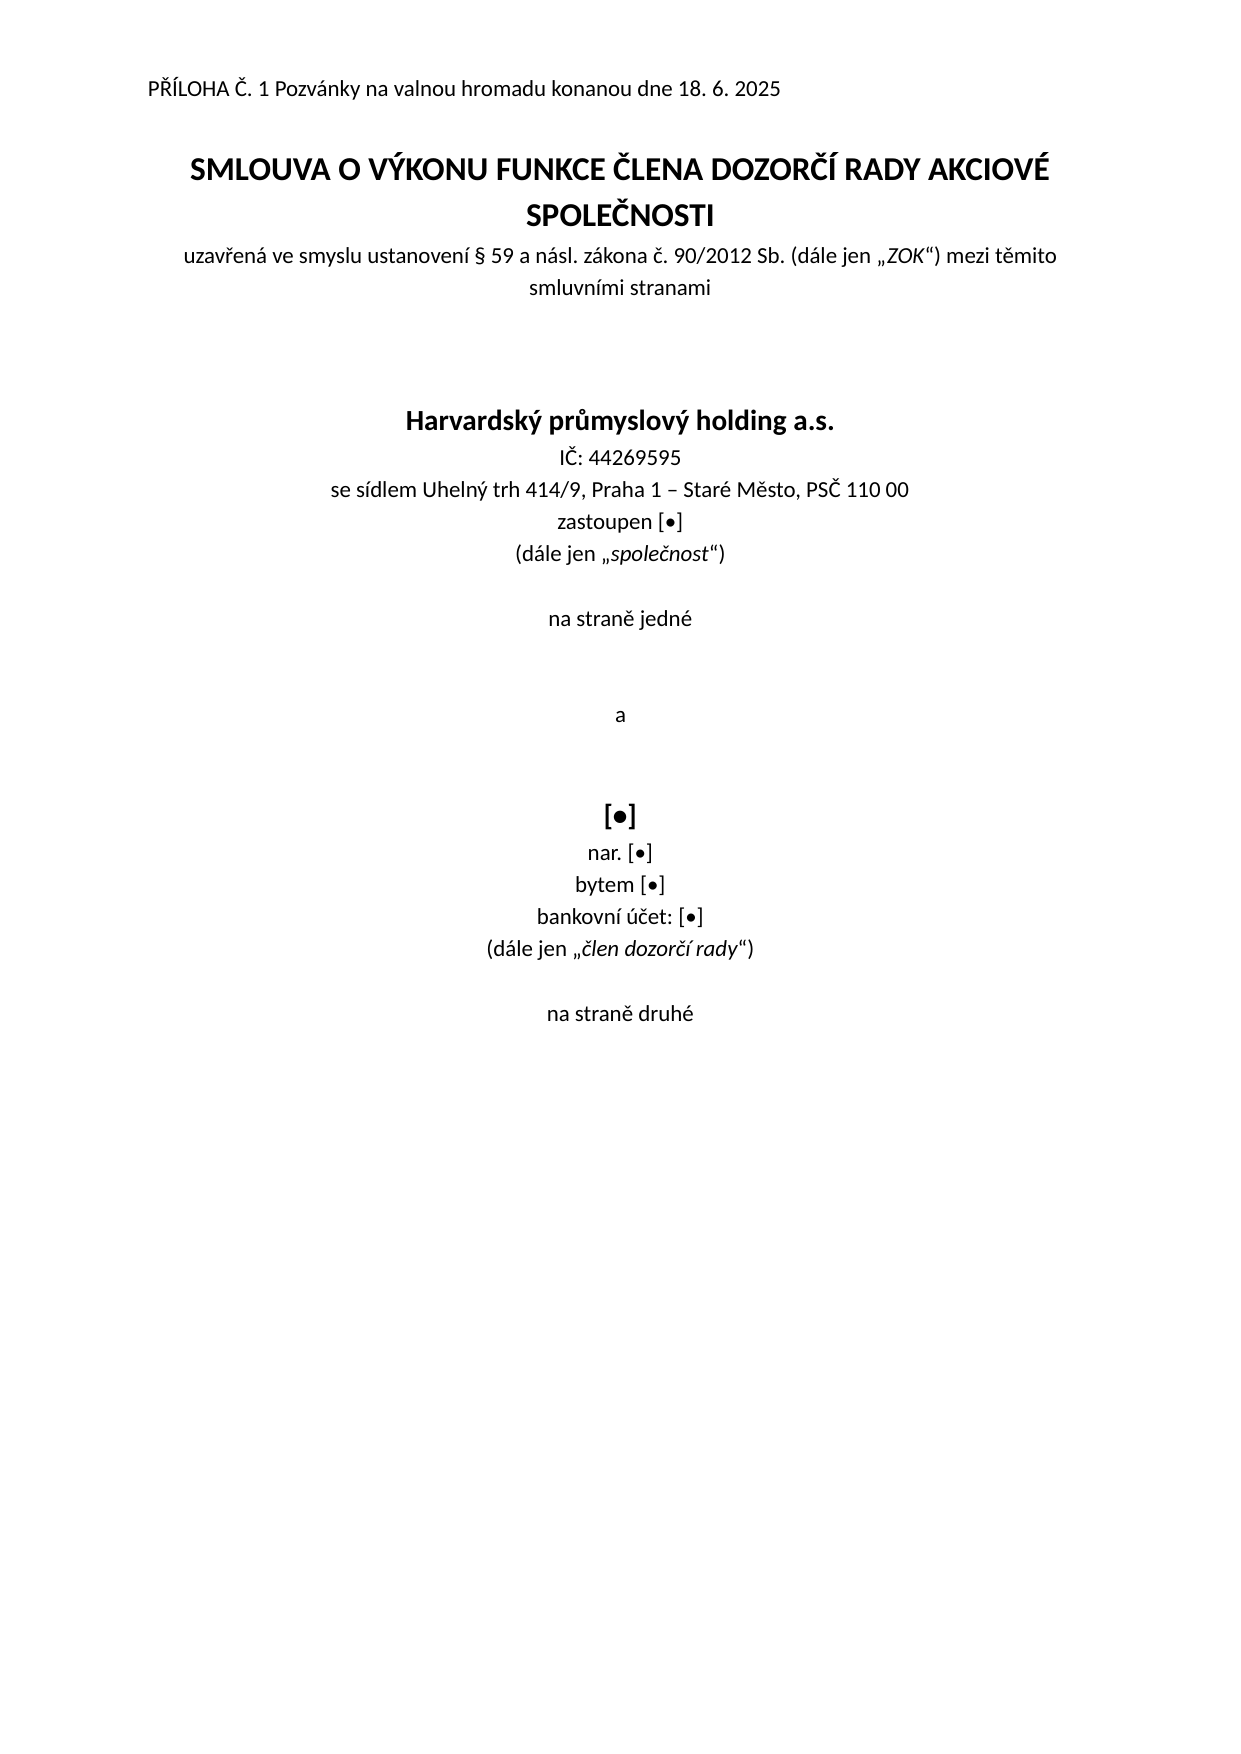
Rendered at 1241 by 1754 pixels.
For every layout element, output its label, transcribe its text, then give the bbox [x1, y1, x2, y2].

text bytem [•] [148, 870, 1093, 898]
text na straně druhé [148, 999, 1093, 1027]
text na straně jedné [148, 604, 1093, 632]
text SMLOUVA O VÝKONU FUNKCE ČLENA DOZORČÍ RADY AKCIOVÉ SPOLEČNOSTI [148, 148, 1093, 235]
text IČ: 44269595 [148, 443, 1093, 471]
text [•] [148, 797, 1093, 833]
text nar. [•] [148, 838, 1093, 866]
text Harvardský průmyslový holding a.s. [148, 402, 1093, 438]
text (dále jen „společnost“) [148, 539, 1093, 568]
text uzavřená ve smyslu ustanovení § 59 a násl. zákona č. 90/2012 Sb. (dále jen „ZOK“) mezi těmito smluvními stranami [148, 241, 1093, 301]
text a [148, 701, 1093, 728]
text bankovní účet: [•] [148, 902, 1093, 930]
text zastoupen [•] [148, 507, 1093, 535]
text (dále jen „člen dozorčí rady“) [148, 934, 1093, 963]
text se sídlem Uhelný trh 414/9, Praha 1 – Staré Město, PSČ 110 00 [148, 475, 1093, 503]
